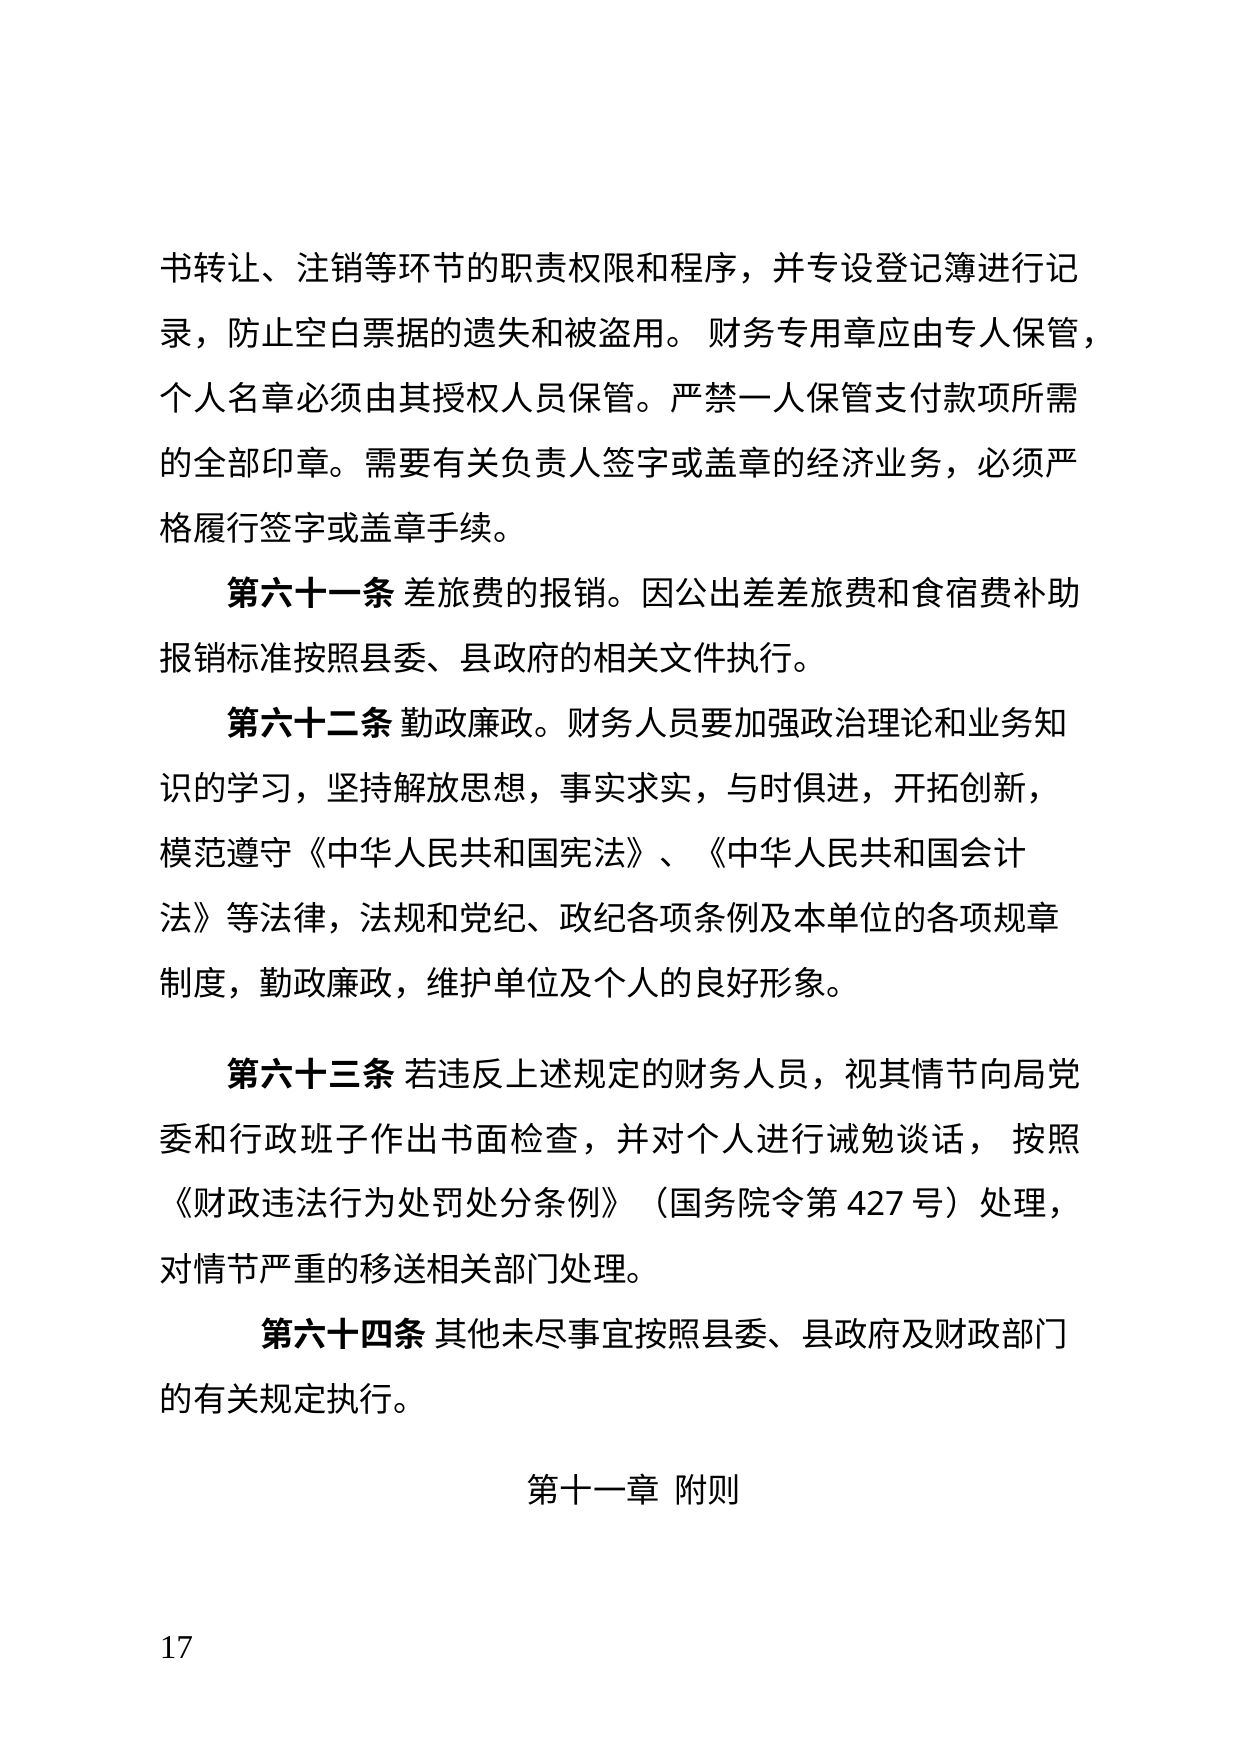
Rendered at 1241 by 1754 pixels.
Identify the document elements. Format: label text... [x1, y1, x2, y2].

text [159, 233, 1081, 558]
text 第六十三条 若违反上述规定的财务人员，视其情节向局党委和行政班子作出书面检查，并对个人进行诫勉谈话， 按照《财政违法行为处罚处分条例》（国务院令第427号）处理，对情节严重的移送相关部门处理。 [159, 1039, 1081, 1299]
text 第六十四条 其他未尽事宜按照县委、县政府及财政部门的有关规定执行。 [159, 1299, 1081, 1429]
text 第十一章 附则 [159, 1455, 1081, 1520]
text 第六十二条 勤政廉政。财务人员要加强政治理论和业务知识的学习，坚持解放思想，事实求实，与时俱进，开拓创新，模范遵守《中华人民共和国宪法》、《中华人民共和国会计法》等法律，法规和党纪、政纪各项条例及本单位的各项规章制度，勤政廉政，维护单位及个人的良好形象。 [159, 688, 1081, 1013]
text 第六十一条 差旅费的报销。因公出差差旅费和食宿费补助报销标准按照县委、县政府的相关文件执行。 [159, 558, 1081, 688]
